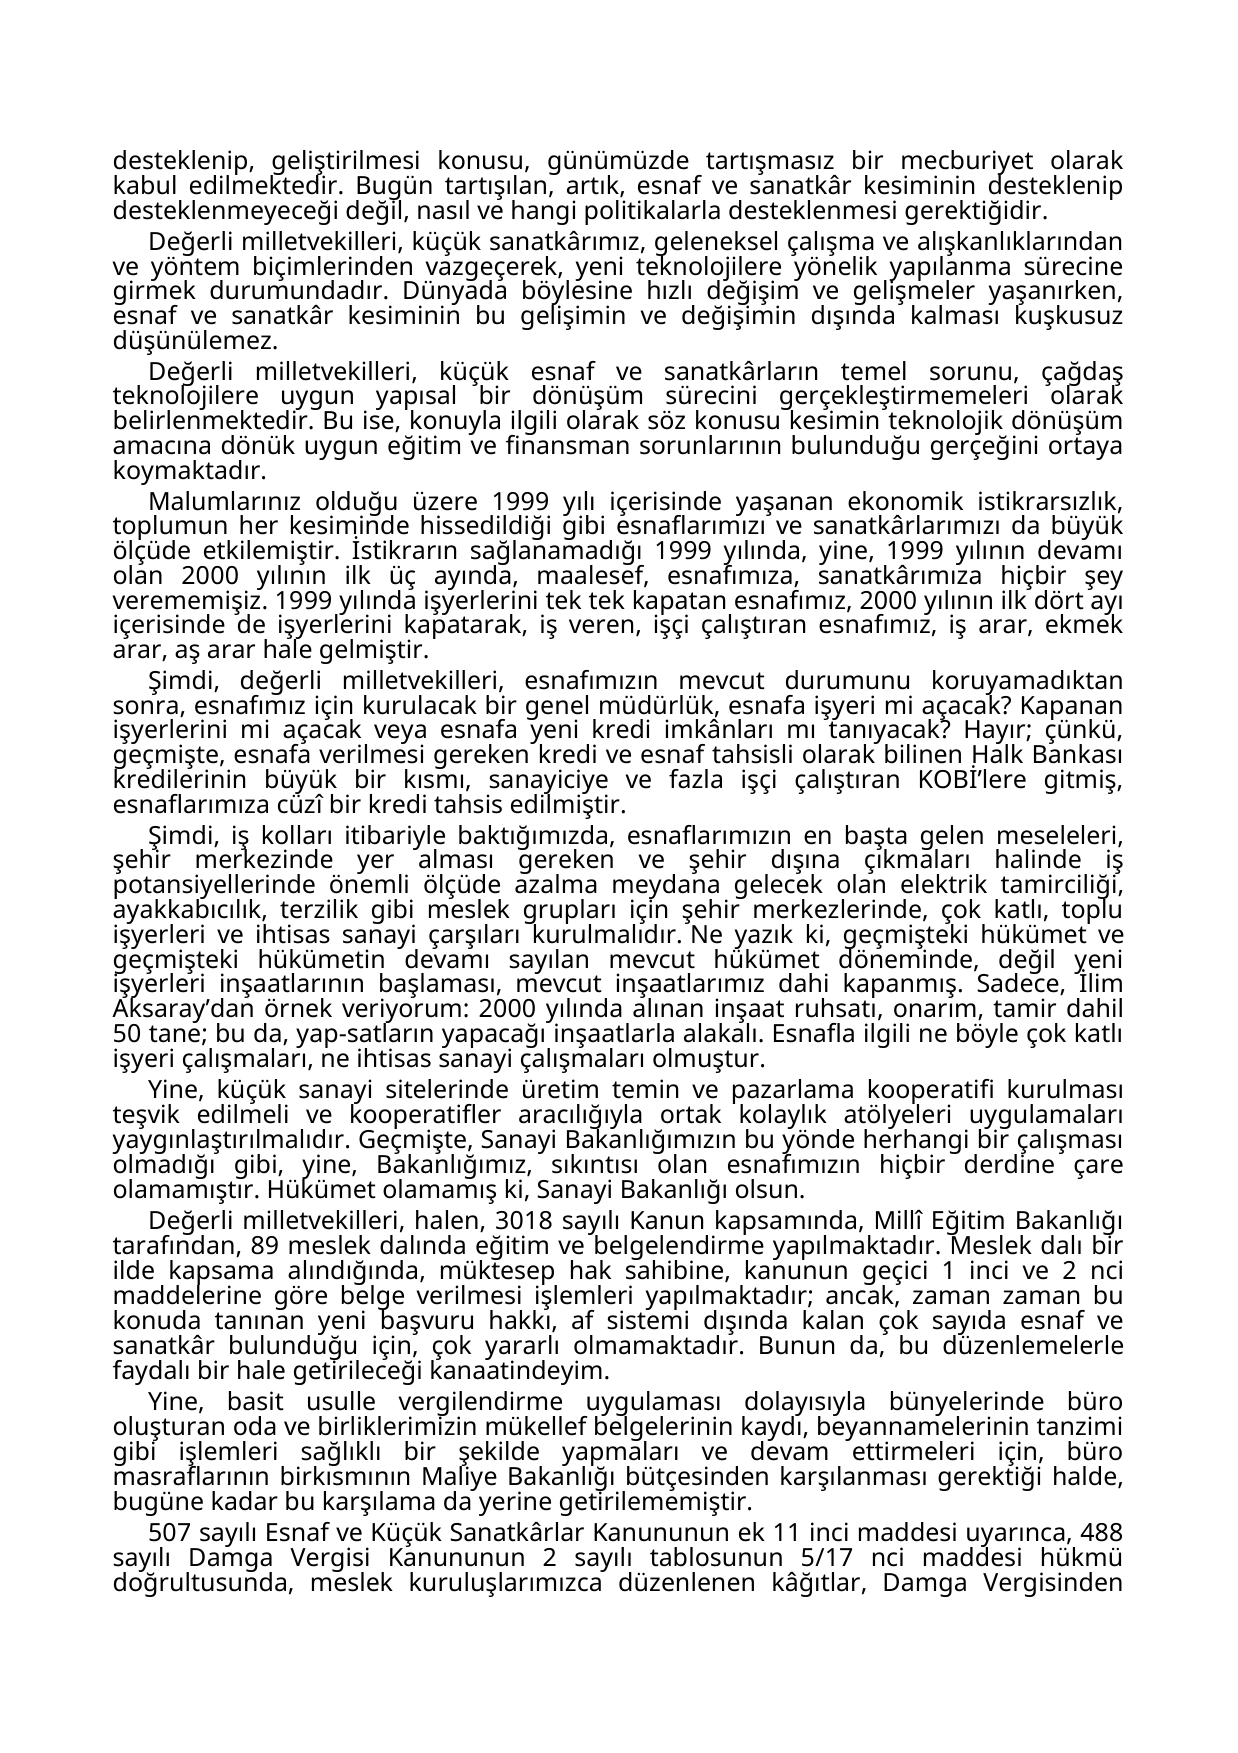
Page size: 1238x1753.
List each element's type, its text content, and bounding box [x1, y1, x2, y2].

text Malumlarınız olduğu üzere 1999 yılı içerisinde yaşanan ekonomik istikrarsızlık, toplumun her kesiminde hissedildiği gibi esnaflarımızı ve sanatkârlarımızı da büyük ölçüde etkilemiştir. İstikrarın sağlanamadığı 1999 yılında, yine, 1999 yılının devamı olan 2000 yılının ilk üç ayında, maalesef, esnafımıza, sanatkârımıza hiçbir şey verememişiz. 1999 yılında işyerlerini tek tek kapatan esnafımız, 2000 yılının ilk dört ayı içerisinde de işyerlerini kapatarak, iş veren, işçi çalıştıran esnafımız, iş arar, ekmek arar, aş arar hale gelmiştir. [112, 490, 1125, 664]
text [112, 150, 1125, 224]
text Yine, basit usulle vergilendirme uygulaması dolayısıyla bünyelerinde büro oluşturan oda ve birliklerimizin mükellef belgelerinin kaydı, beyannamelerinin tanzimi gibi işlemleri sağlıklı bir şekilde yapmaları ve devam ettirmeleri için, büro masraflarının birkısmının Maliye Bakanlığı bütçesinden karşılanması gerektiği halde, bugüne kadar bu karşılama da yerine getirilememiştir. [112, 1390, 1125, 1515]
text Değerli milletvekilleri, halen, 3018 sayılı Kanun kapsamında, Millî Eğitim Bakanlığı tarafından, 89 meslek dalında eğitim ve belgelendirme yapılmaktadır. Meslek dalı bir ilde kapsama alındığında, müktesep hak sahibine, kanunun geçici 1 inci ve 2 nci maddelerine göre belge verilmesi işlemleri yapılmaktadır; ancak, zaman zaman bu konuda tanınan yeni başvuru hakkı, af sistemi dışında kalan çok sayıda esnaf ve sanatkâr bulunduğu için, çok yararlı olmamaktadır. Bunun da, bu düzenlemelerle faydalı bir hale getirileceği kanaatindeyim. [112, 1209, 1125, 1384]
text Şimdi, değerli milletvekilleri, esnafımızın mevcut durumunu koruyamadıktan sonra, esnafımız için kurulacak bir genel müdürlük, esnafa işyeri mi açacak? Kapanan işyerlerini mi açacak veya esnafa yeni kredi imkânları mı tanıyacak? Hayır; çünkü, geçmişte, esnafa verilmesi gereken kredi ve esnaf tahsisli olarak bilinen Halk Bankası kredilerinin büyük bir kısmı, sanayiciye ve fazla işçi çalıştıran KOBİ’lere gitmiş, esnaflarımıza cüzî bir kredi tahsis edilmiştir. [112, 669, 1125, 818]
text Şimdi, iş kolları itibariyle baktığımızda, esnaflarımızın en başta gelen meseleleri, şehir merkezinde yer alması gereken ve şehir dışına çıkmaları halinde iş potansiyellerinde önemli ölçüde azalma meydana gelecek olan elektrik tamirciliği, ayakkabıcılık, terzilik gibi meslek grupları için şehir merkezlerinde, çok katlı, toplu işyerleri ve ihtisas sanayi çarşıları kurulmalıdır. Ne yazık ki, geçmişteki hükümet ve geçmişteki hükümetin devamı sayılan mevcut hükümet döneminde, değil yeni işyerleri inşaatlarının başlaması, mevcut inşaatlarımız dahi kapanmış. Sadece, İlim Aksaray’dan örnek veriyorum: 2000 yılında alınan inşaat ruhsatı, onarım, tamir dahil 50 tane; bu da, yap-satların yapacağı inşaatlarla alakalı. Esnafla ilgili ne böyle çok katlı işyeri çalışmaları, ne ihtisas sanayi çalışmaları olmuştur. [112, 824, 1125, 1072]
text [112, 1521, 1125, 1596]
text Değerli milletvekilleri, küçük esnaf ve sanatkârların temel sorunu, çağdaş teknolojilere uygun yapısal bir dönüşüm sürecini gerçekleştirmemeleri olarak belirlenmektedir. Bu ise, konuyla ilgili olarak söz konusu kesimin teknolojik dönüşüm amacına dönük uygun eğitim ve finansman sorunlarının bulunduğu gerçeğini ortaya koymaktadır. [112, 360, 1125, 484]
text Değerli milletvekilleri, küçük sanatkârımız, geleneksel çalışma ve alışkanlıklarından ve yöntem biçimlerinden vazgeçerek, yeni teknolojilere yönelik yapılanma sürecine girmek durumundadır. Dünyada böylesine hızlı değişim ve gelişmeler yaşanırken, esnaf ve sanatkâr kesiminin bu gelişimin ve değişimin dışında kalması kuşkusuz düşünülemez. [112, 230, 1125, 354]
text Yine, küçük sanayi sitelerinde üretim temin ve pazarlama kooperatifi kurulması teşvik edilmeli ve kooperatifler aracılığıyla ortak kolaylık atölyeleri uygulamaları yaygınlaştırılmalıdır. Geçmişte, Sanayi Bakanlığımızın bu yönde herhangi bir çalışması olmadığı gibi, yine, Bakanlığımız, sıkıntısı olan esnafımızın hiçbir derdine çare olamamıştır. Hükümet olamamış ki, Sanayi Bakanlığı olsun. [112, 1078, 1125, 1203]
